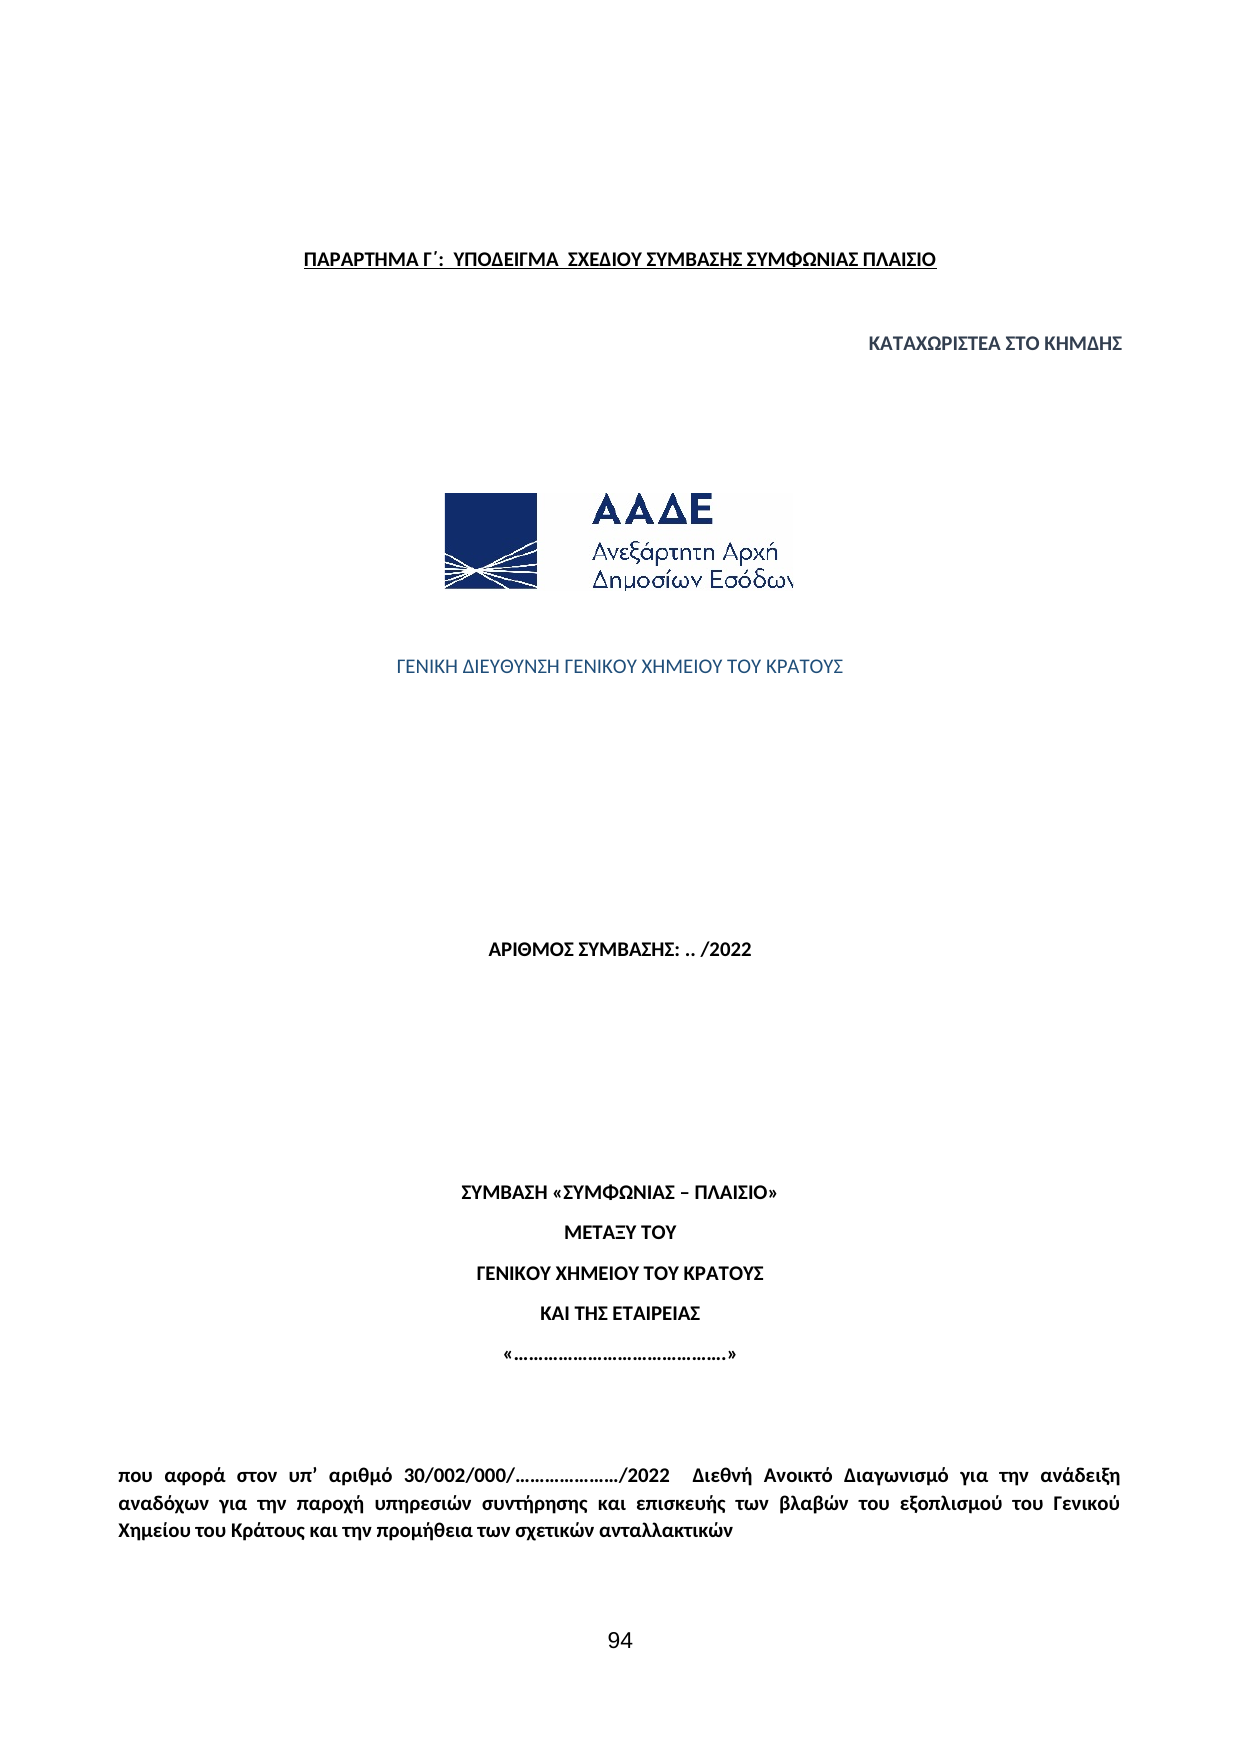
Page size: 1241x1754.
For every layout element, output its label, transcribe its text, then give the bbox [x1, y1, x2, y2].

text ΚΑΙ ΤΗΣ ΕΤΑΙΡΕΙΑΣ [118, 1300, 1122, 1326]
text ΑΡΙΘΜΟΣ ΣΥΜΒΑΣΗΣ: .. /2022 [118, 936, 1122, 962]
text ΜΕΤΑΞΥ ΤOY [118, 1219, 1122, 1245]
text ΓΕΝΙΚΗ ΔΙΕΥΘΥΝΣΗ ΓΕΝΙΚΟΥ ΧΗΜΕΙΟΥ ΤΟΥ ΚΡΑΤΟΥΣ [118, 653, 1122, 679]
picture [443, 493, 793, 590]
subtitle ΠΑΡΑΡΤΗΜΑ Γ΄: ΥΠΟΔΕΙΓΜΑ ΣΧΕΔΙΟΥ ΣΥΜΒΑΣΗΣ ΣΥΜΦΩΝΙΑΣ ΠΛΑΙΣΙΟ [118, 246, 1122, 271]
text «…………………………………….» [118, 1341, 1122, 1366]
text ΚΑΤΑΧΩΡΙΣΤΕΑ ΣΤΟ ΚΗΜΔΗΣ [118, 330, 1122, 356]
text ΣΥΜΒΑΣΗ «ΣΥΜΦΩΝΙΑΣ – ΠΛΑΙΣΙΟ» [118, 1179, 1122, 1204]
text που αφορά στον υπ’ αριθμό 30/002/000/…………………/2022 Διεθνή Ανοικτό Διαγωνισμό για την ανάδειξη αναδόχων για την παροχή υπηρεσιών συντήρησης και επισκευής των βλαβών του εξοπλισμού του Γενικού Χημείου του Κράτους και την προμήθεια των σχετικών ανταλλακτικών [118, 1462, 1122, 1543]
text ΓΕΝΙΚΟΥ ΧΗΜΕΙΟΥ ΤΟΥ ΚΡΑΤΟΥΣ [118, 1260, 1122, 1285]
